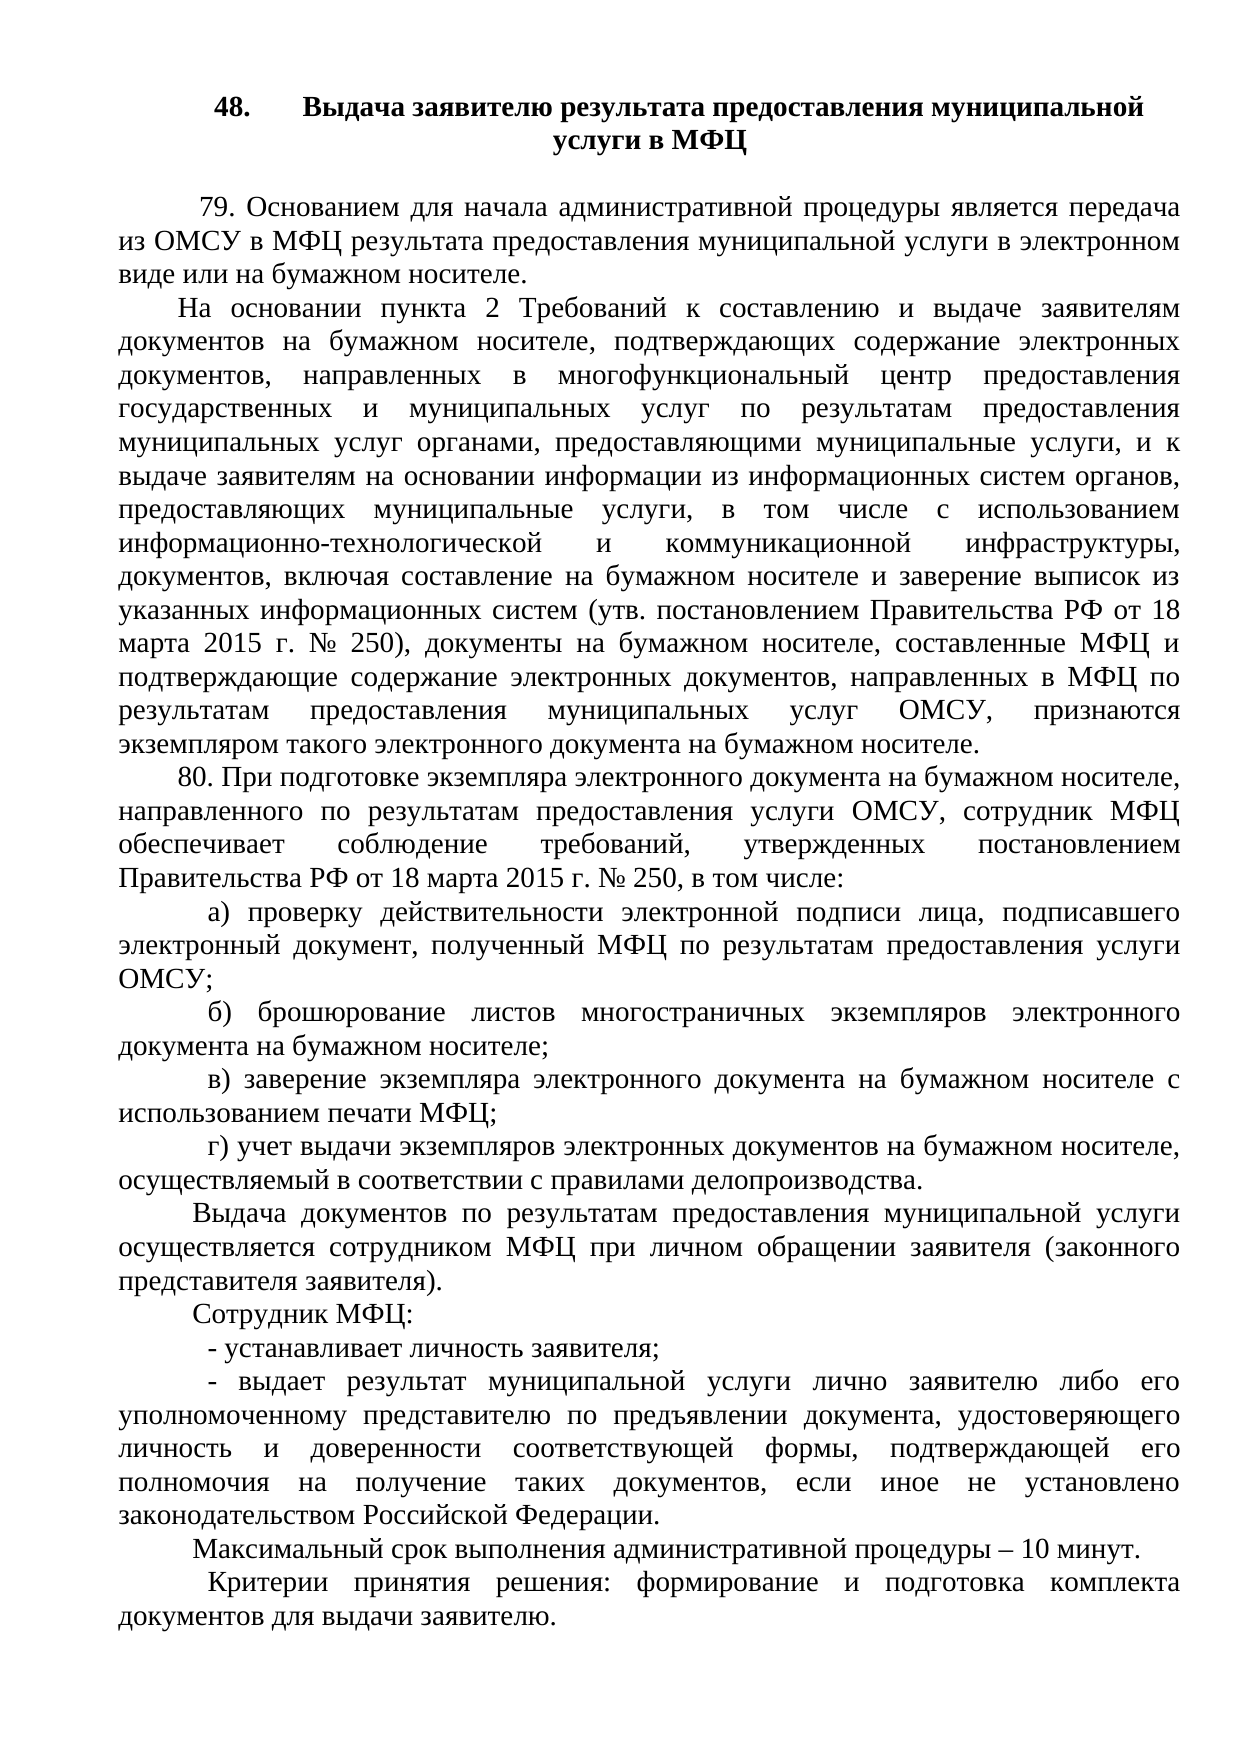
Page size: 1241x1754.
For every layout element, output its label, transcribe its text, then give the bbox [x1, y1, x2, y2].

text г) учет выдачи экземпляров электронных документов на бумажном носителе, осуществляемый в соответствии с правилами делопроизводства. [118, 1128, 1181, 1196]
text Максимальный срок выполнения административной процедуры – 10 минут. [118, 1531, 1181, 1564]
text 79. Основанием для начала административной процедуры является передача из ОМСУ в МФЦ результата предоставления муниципальной услуги в электронном виде или на бумажном носителе. [118, 189, 1181, 290]
text На основании пункта 2 Требований к составлению и выдаче заявителям документов на бумажном носителе, подтверждающих содержание электронных документов, направленных в многофункциональный центр предоставления государственных и муниципальных услуг по результатам предоставления муниципальных услуг органами, предоставляющими муниципальные услуги, и к выдаче заявителям на основании информации из информационных систем органов, предоставляющих муниципальные услуги, в том числе с использованием информационно-технологической и коммуникационной инфраструктуры, документов, включая составление на бумажном носителе и заверение выписок из указанных информационных систем (утв. постановлением Правительства РФ от 18 марта 2015 г. № 250), документы на бумажном носителе, составленные МФЦ и подтверждающие содержание электронных документов, направленных в МФЦ по результатам предоставления муниципальных услуг ОМСУ, признаются экземпляром такого электронного документа на бумажном носителе. [118, 290, 1181, 759]
text 48. Выдача заявителю результата предоставления муниципальной услуги в МФЦ [118, 89, 1181, 156]
text Выдача документов по результатам предоставления муниципальной услуги осуществляется сотрудником МФЦ при личном обращении заявителя (законного представителя заявителя). [118, 1196, 1181, 1296]
text Сотрудник МФЦ: [118, 1296, 1181, 1330]
text - устанавливает личность заявителя; [118, 1330, 1181, 1363]
text - выдает результат муниципальной услуги лично заявителю либо его уполномоченному представителю по предъявлении документа, удостоверяющего личность и доверенности соответствующей формы, подтверждающей его полномочия на получение таких документов, если иное не установлено законодательством Российской Федерации. [118, 1363, 1181, 1531]
text в) заверение экземпляра электронного документа на бумажном носителе с использованием печати МФЦ; [118, 1061, 1181, 1128]
text 80. При подготовке экземпляра электронного документа на бумажном носителе, направленного по результатам предоставления услуги ОМСУ, сотрудник МФЦ обеспечивает соблюдение требований, утвержденных постановлением Правительства РФ от 18 марта 2015 г. № 250, в том числе: [118, 759, 1181, 894]
text а) проверку действительности электронной подписи лица, подписавшего электронный документ, полученный МФЦ по результатам предоставления услуги ОМСУ; [118, 894, 1181, 994]
text Критерии принятия решения: формирование и подготовка комплекта документов для выдачи заявителю. [118, 1564, 1181, 1632]
text б) брошюрование листов многостраничных экземпляров электронного документа на бумажном носителе; [118, 994, 1181, 1061]
